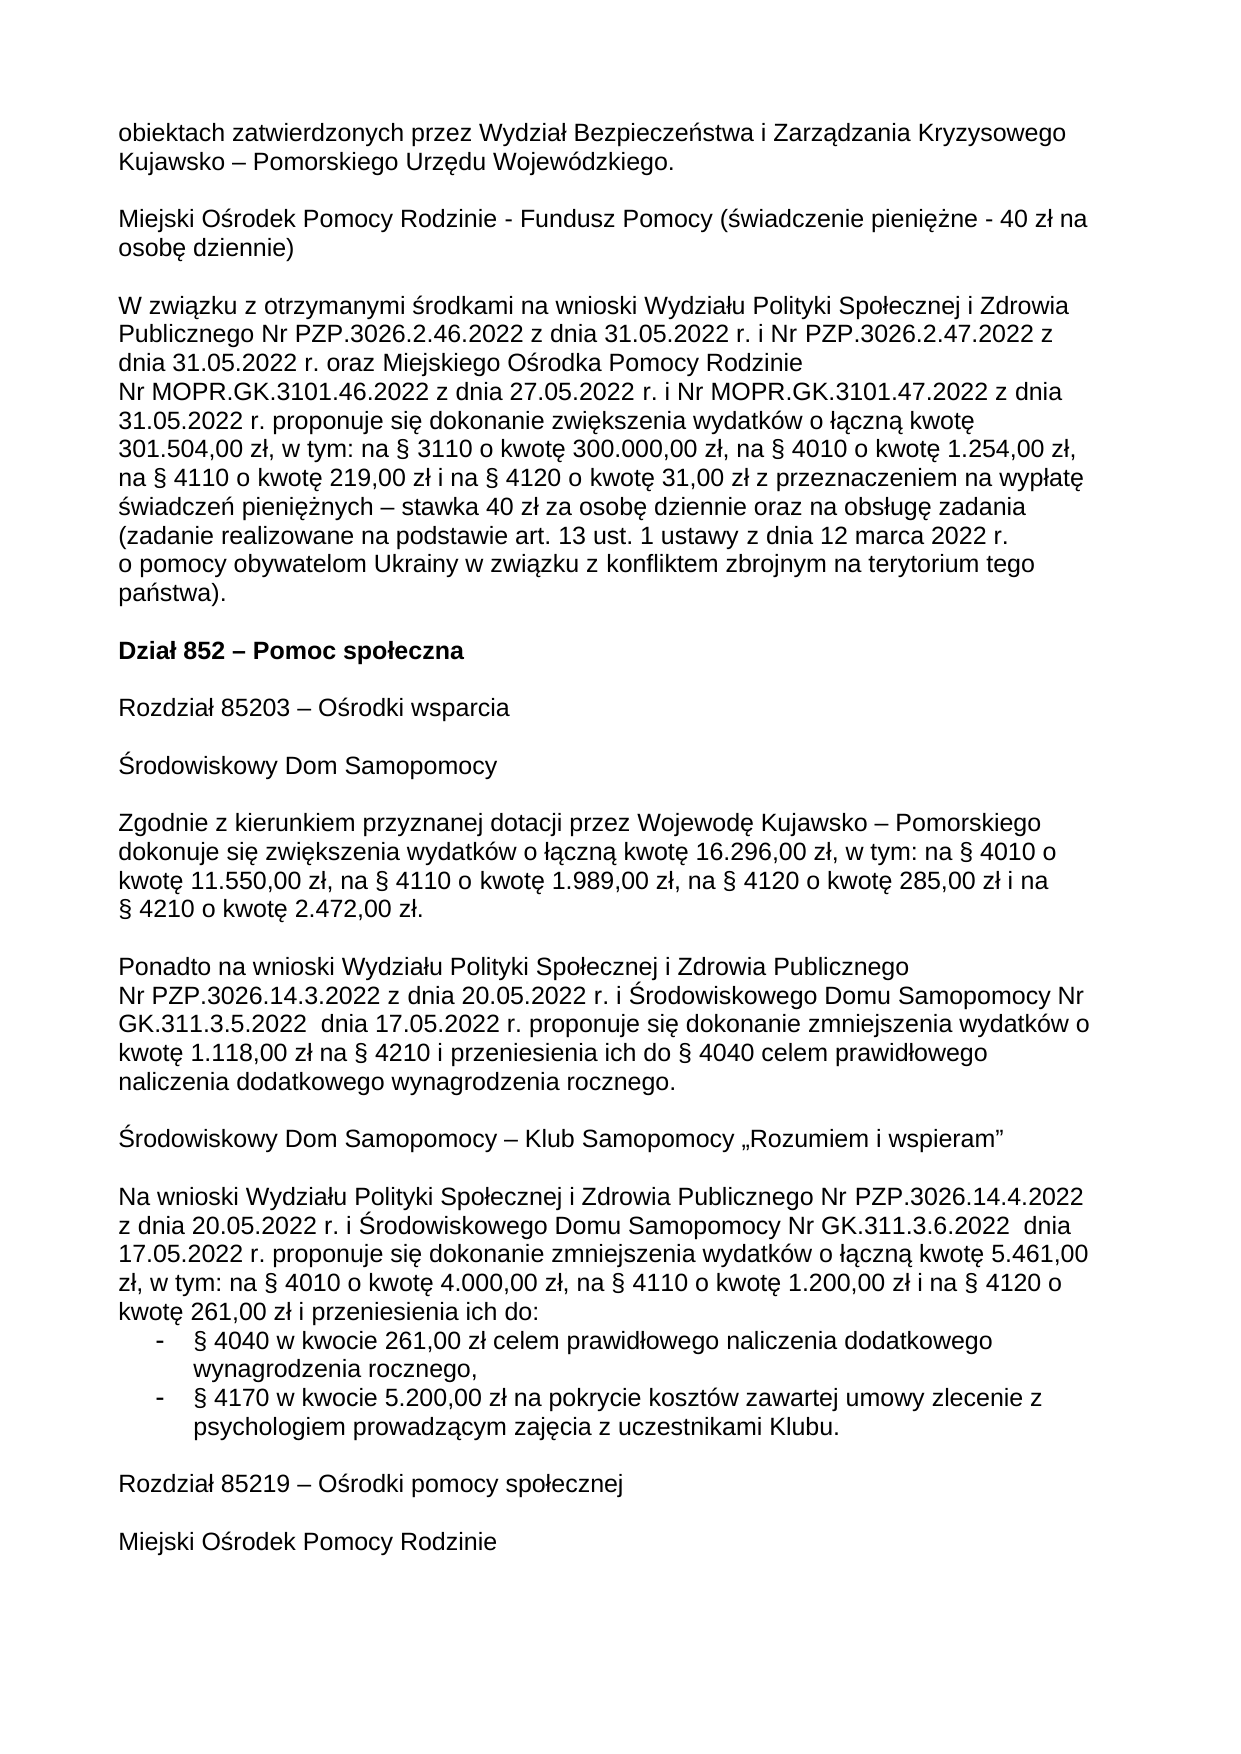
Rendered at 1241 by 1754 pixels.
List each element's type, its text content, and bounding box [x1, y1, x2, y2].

list § 4040 w kwocie 261,00 zł celem prawidłowego naliczenia dodatkowego wynagrodzenia rocznego, [156, 1326, 1092, 1383]
text Środowiskowy Dom Samopomocy – Klub Samopomocy „Rozumiem i wspieram” [118, 1124, 1092, 1153]
list § 4170 w kwocie 5.200,00 zł na pokrycie kosztów zawartej umowy zlecenie z psychologiem prowadzącym zajęcia z uczestnikami Klubu. [156, 1383, 1092, 1441]
subtitle Rozdział 85203 – Ośrodki wsparcia [118, 693, 1092, 722]
text W związku z otrzymanymi środkami na wnioski Wydziału Polityki Społecznej i Zdrowia Publicznego Nr PZP.3026.2.46.2022 z dnia 31.05.2022 r. i Nr PZP.3026.2.47.2022 z dnia 31.05.2022 r. oraz Miejskiego Ośrodka Pomocy Rodzinie Nr MOPR.GK.3101.46.2022 z dnia 27.05.2022 r. i Nr MOPR.GK.3101.47.2022 z dnia 31.05.2022 r. proponuje się dokonanie zwiększenia wydatków o łączną kwotę 301.504,00 zł, w tym: na § 3110 o kwotę 300.000,00 zł, na § 4010 o kwotę 1.254,00 zł, na § 4110 o kwotę 219,00 zł i na § 4120 o kwotę 31,00 zł z przeznaczeniem na wypłatę świadczeń pieniężnych – stawka 40 zł za osobę dziennie oraz na obsługę zadania (zadanie realizowane na podstawie art. 13 ust. 1 ustawy z dnia 12 marca 2022 r. o pomocy obywatelom Ukrainy w związku z konfliktem zbrojnym na terytorium tego państwa). [118, 291, 1092, 607]
text Ponadto na wnioski Wydziału Polityki Społecznej i Zdrowia Publicznego Nr PZP.3026.14.3.2022 z dnia 20.05.2022 r. i Środowiskowego Domu Samopomocy Nr GK.311.3.5.2022 dnia 17.05.2022 r. proponuje się dokonanie zmniejszenia wydatków o kwotę 1.118,00 zł na § 4210 i przeniesienia ich do § 4040 celem prawidłowego naliczenia dodatkowego wynagrodzenia rocznego. [118, 952, 1092, 1096]
text Miejski Ośrodek Pomocy Rodzinie [118, 1527, 1092, 1556]
text Na wnioski Wydziału Polityki Społecznej i Zdrowia Publicznego Nr PZP.3026.14.4.2022 z dnia 20.05.2022 r. i Środowiskowego Domu Samopomocy Nr GK.311.3.6.2022 dnia 17.05.2022 r. proponuje się dokonanie zmniejszenia wydatków o łączną kwotę 5.461,00 zł, w tym: na § 4010 o kwotę 4.000,00 zł, na § 4110 o kwotę 1.200,00 zł i na § 4120 o kwotę 261,00 zł i przeniesienia ich do: [118, 1182, 1092, 1326]
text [118, 118, 1092, 176]
subtitle Rozdział 85219 – Ośrodki pomocy społecznej [118, 1469, 1092, 1498]
subtitle Dział 852 – Pomoc społeczna [118, 636, 1092, 664]
text Środowiskowy Dom Samopomocy [118, 751, 1092, 779]
text Miejski Ośrodek Pomocy Rodzinie - Fundusz Pomocy (świadczenie pieniężne - 40 zł na osobę dziennie) [118, 204, 1092, 262]
text Zgodnie z kierunkiem przyznanej dotacji przez Wojewodę Kujawsko – Pomorskiego dokonuje się zwiększenia wydatków o łączną kwotę 16.296,00 zł, w tym: na § 4010 o kwotę 11.550,00 zł, na § 4110 o kwotę 1.989,00 zł, na § 4120 o kwotę 285,00 zł i na § 4210 o kwotę 2.472,00 zł. [118, 808, 1092, 923]
